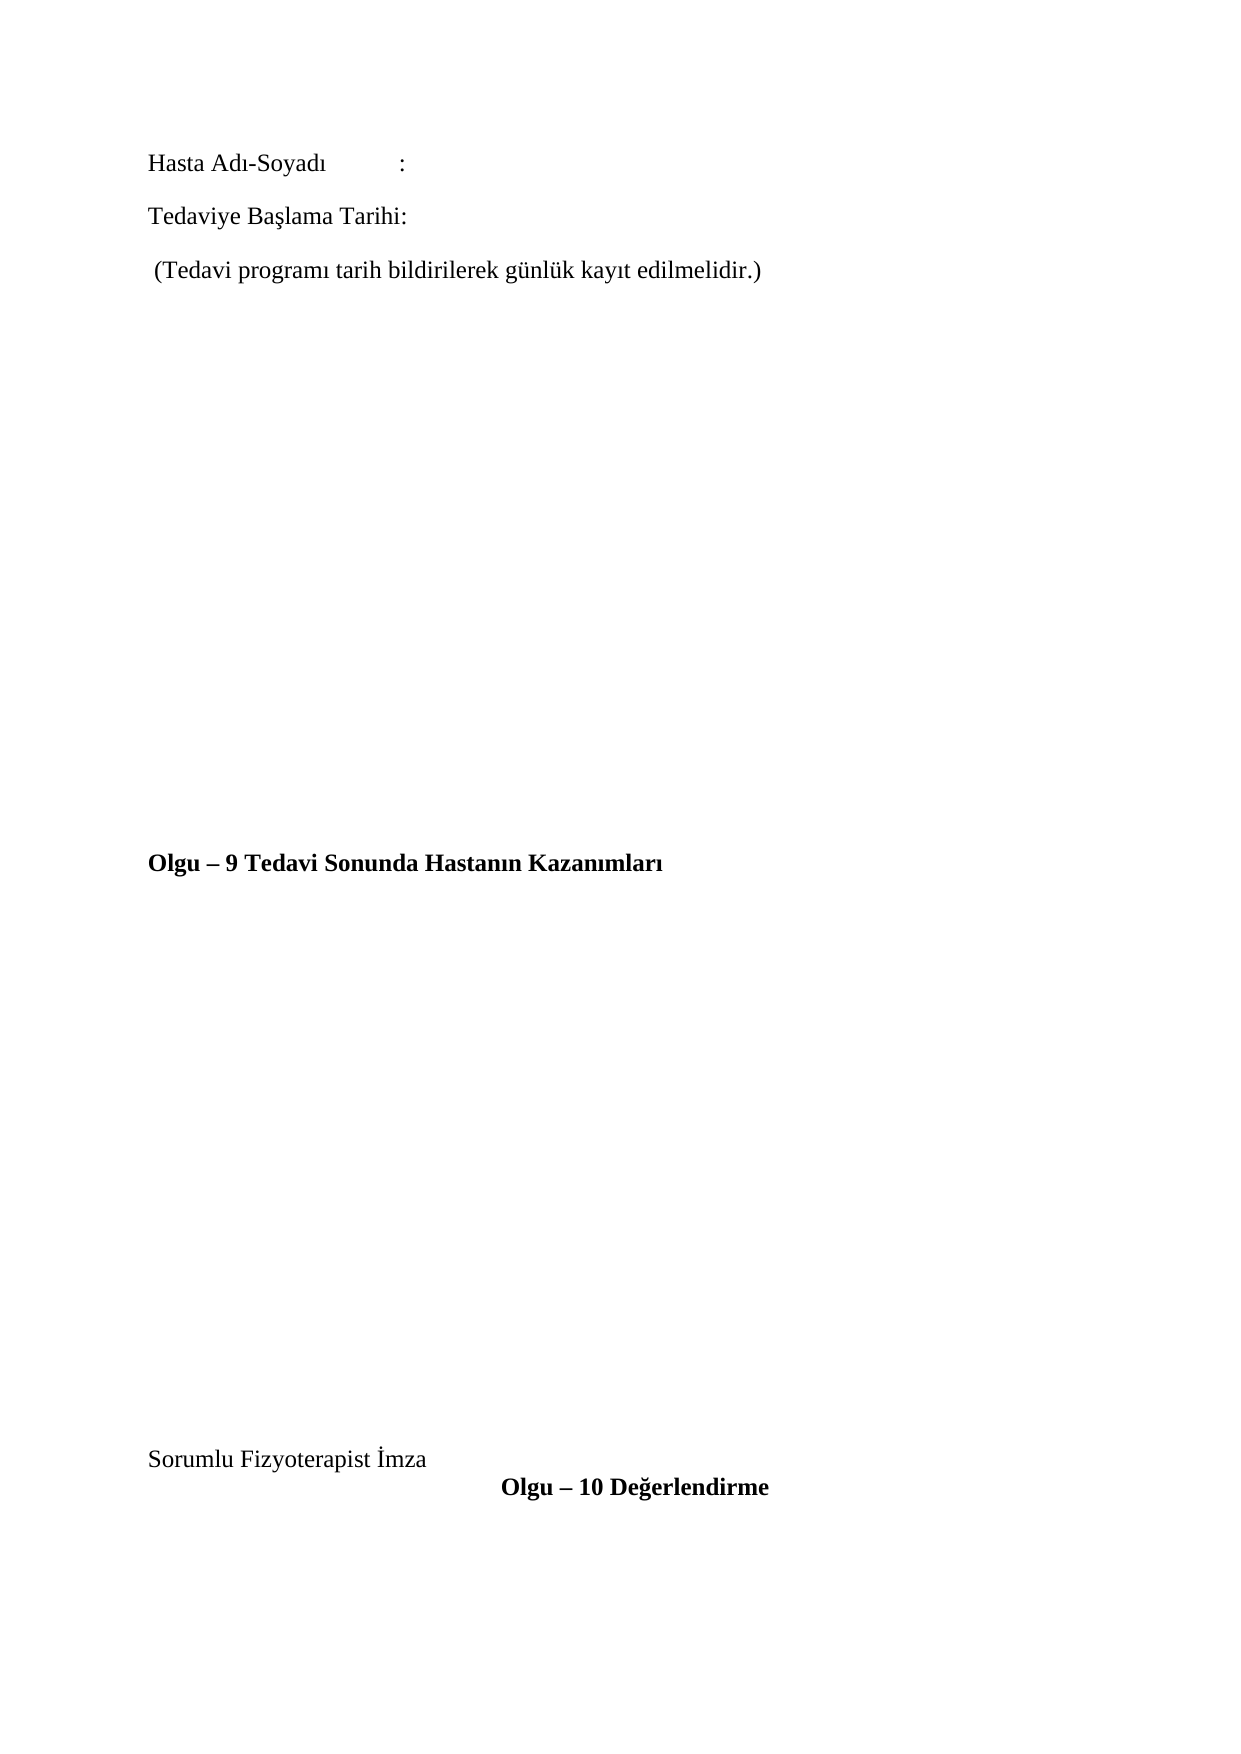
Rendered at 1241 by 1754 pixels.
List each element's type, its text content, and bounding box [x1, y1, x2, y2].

text Tedaviye Başlama Tarihi: [148, 201, 1122, 230]
text (Tedavi programı tarih bildirilerek günlük kayıt edilmelidir.) [148, 255, 1122, 284]
text Hasta Adı-Soyadı : [148, 148, 1122, 176]
text Olgu – 9 Tedavi Sonunda Hastanın Kazanımları [148, 848, 1122, 876]
text Olgu – 10 Değerlendirme [148, 1472, 1122, 1501]
text Sorumlu Fizyoterapist İmza [148, 1444, 1122, 1472]
